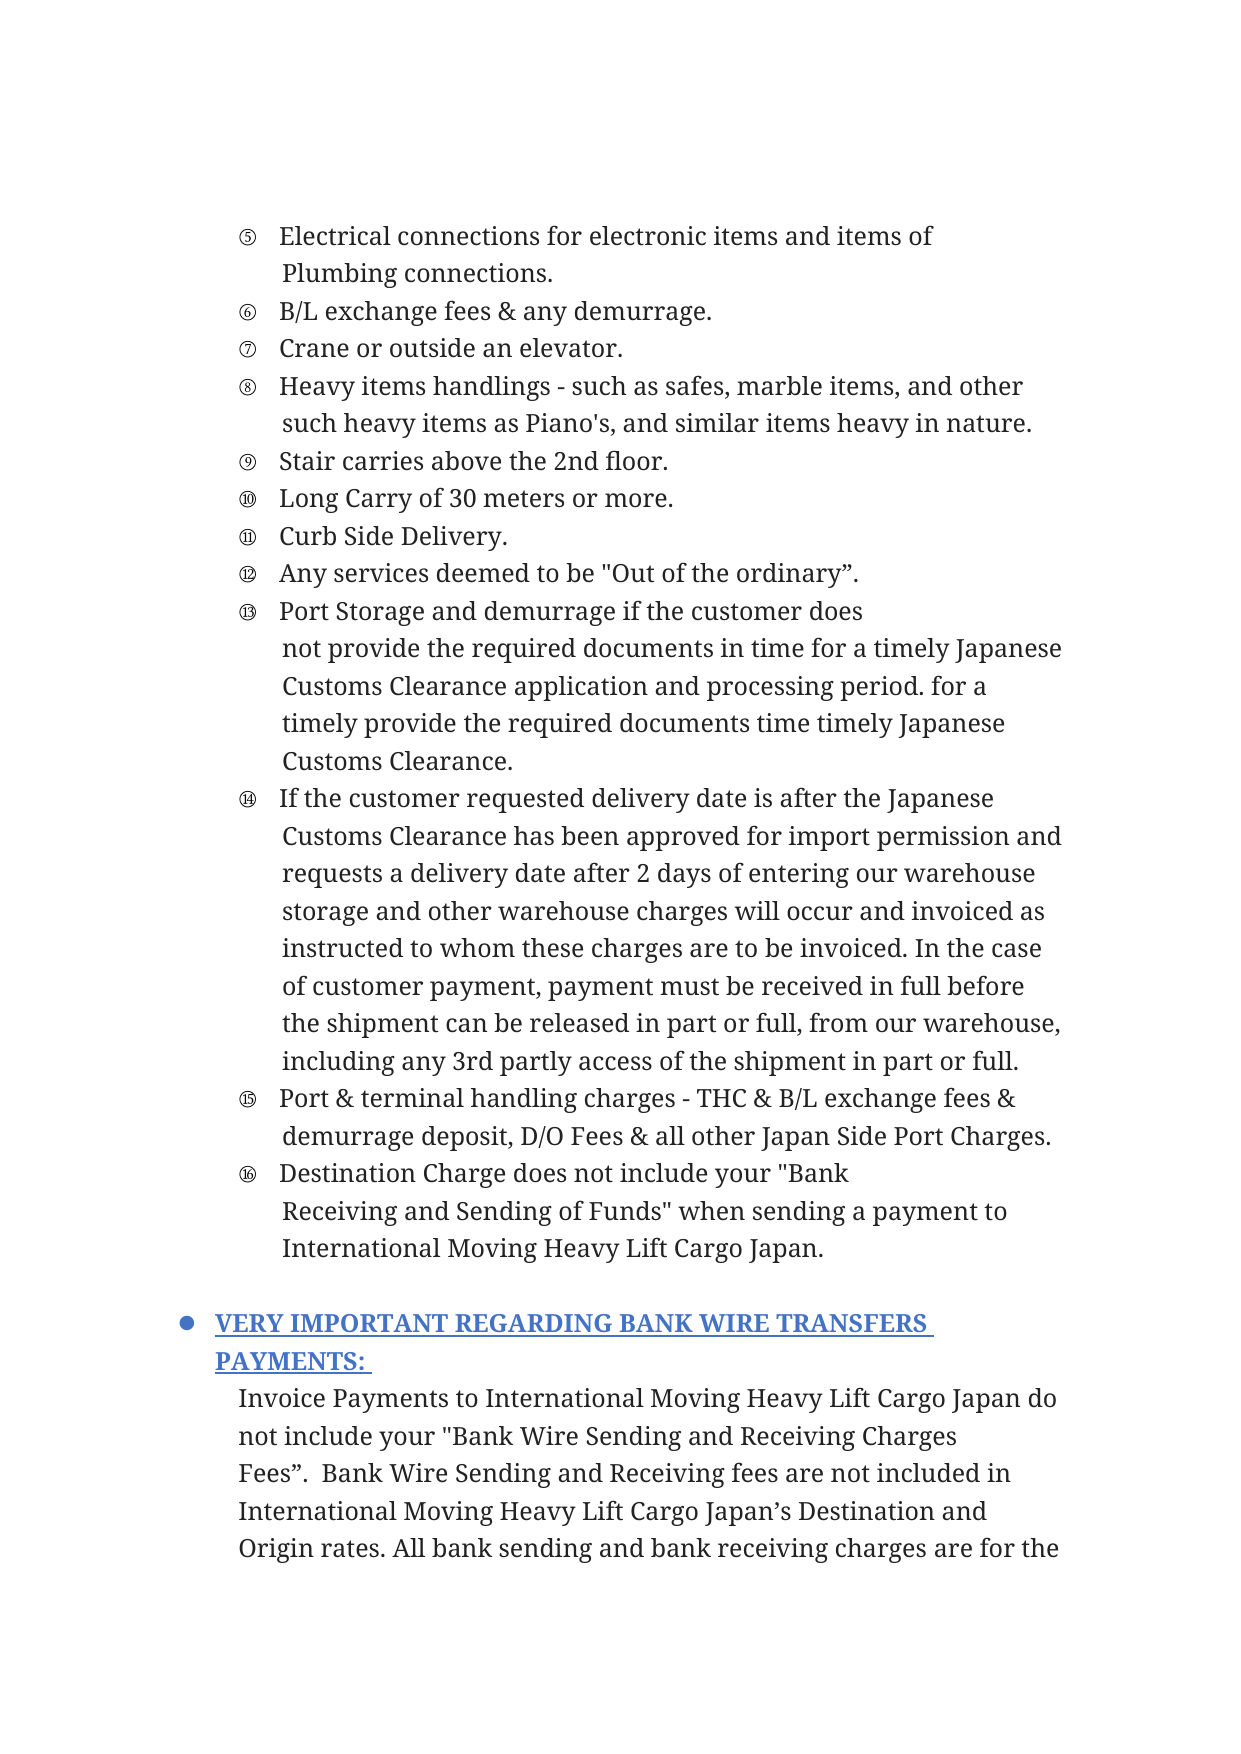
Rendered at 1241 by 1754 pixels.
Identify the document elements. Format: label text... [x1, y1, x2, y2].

text ⑩ Long Carry of 30 meters or more. [238, 479, 1063, 517]
text ⑬ Port Storage and demurrage if the customer does not provide the required documents in time for a timely Japanese Customs Clearance application and processing period. for a timely provide the required documents time timely Japanese Customs Clearance. [238, 592, 1063, 779]
text ⑮ Port & terminal handling charges - THC & B/L exchange fees & demurrage deposit, D/O Fees & all other Japan Side Port Charges. [238, 1079, 1063, 1154]
text ⑯ Destination Charge does not include your "Bank Receiving and Sending of Funds" when sending a payment to International Moving Heavy Lift Cargo Japan. [238, 1154, 1063, 1267]
text ⑧ Heavy items handlings - such as safes, marble items, and other such heavy items as Piano's, and similar items heavy in nature. [238, 367, 1063, 442]
text ⑫ Any services deemed to be "Out of the ordinary”. [238, 554, 1063, 592]
text ⑥ B/L exchange fees & any demurrage. [238, 292, 1063, 329]
text ⑭ If the customer requested delivery date is after the Japanese Customs Clearance has been approved for import permission and requests a delivery date after 2 days of entering our warehouse storage and other warehouse charges will occur and invoiced as instructed to whom these charges are to be invoiced. In the case of customer payment, payment must be received in full before the shipment can be released in part or full, from our warehouse, including any 3rd partly access of the shipment in part or full. [238, 779, 1063, 1079]
list VERY IMPORTANT REGARDING BANK WIRE TRANSFERS PAYMENTS: [177, 1304, 1063, 1379]
text ⑨ Stair carries above the 2nd floor. [238, 442, 1063, 479]
text ⑦ Crane or outside an elevator. [238, 329, 1063, 367]
text ⑪ Curb Side Delivery. [238, 517, 1063, 554]
text ⑤ Electrical connections for electronic items and items of Plumbing connections. [238, 217, 1063, 292]
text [238, 1379, 1063, 1567]
